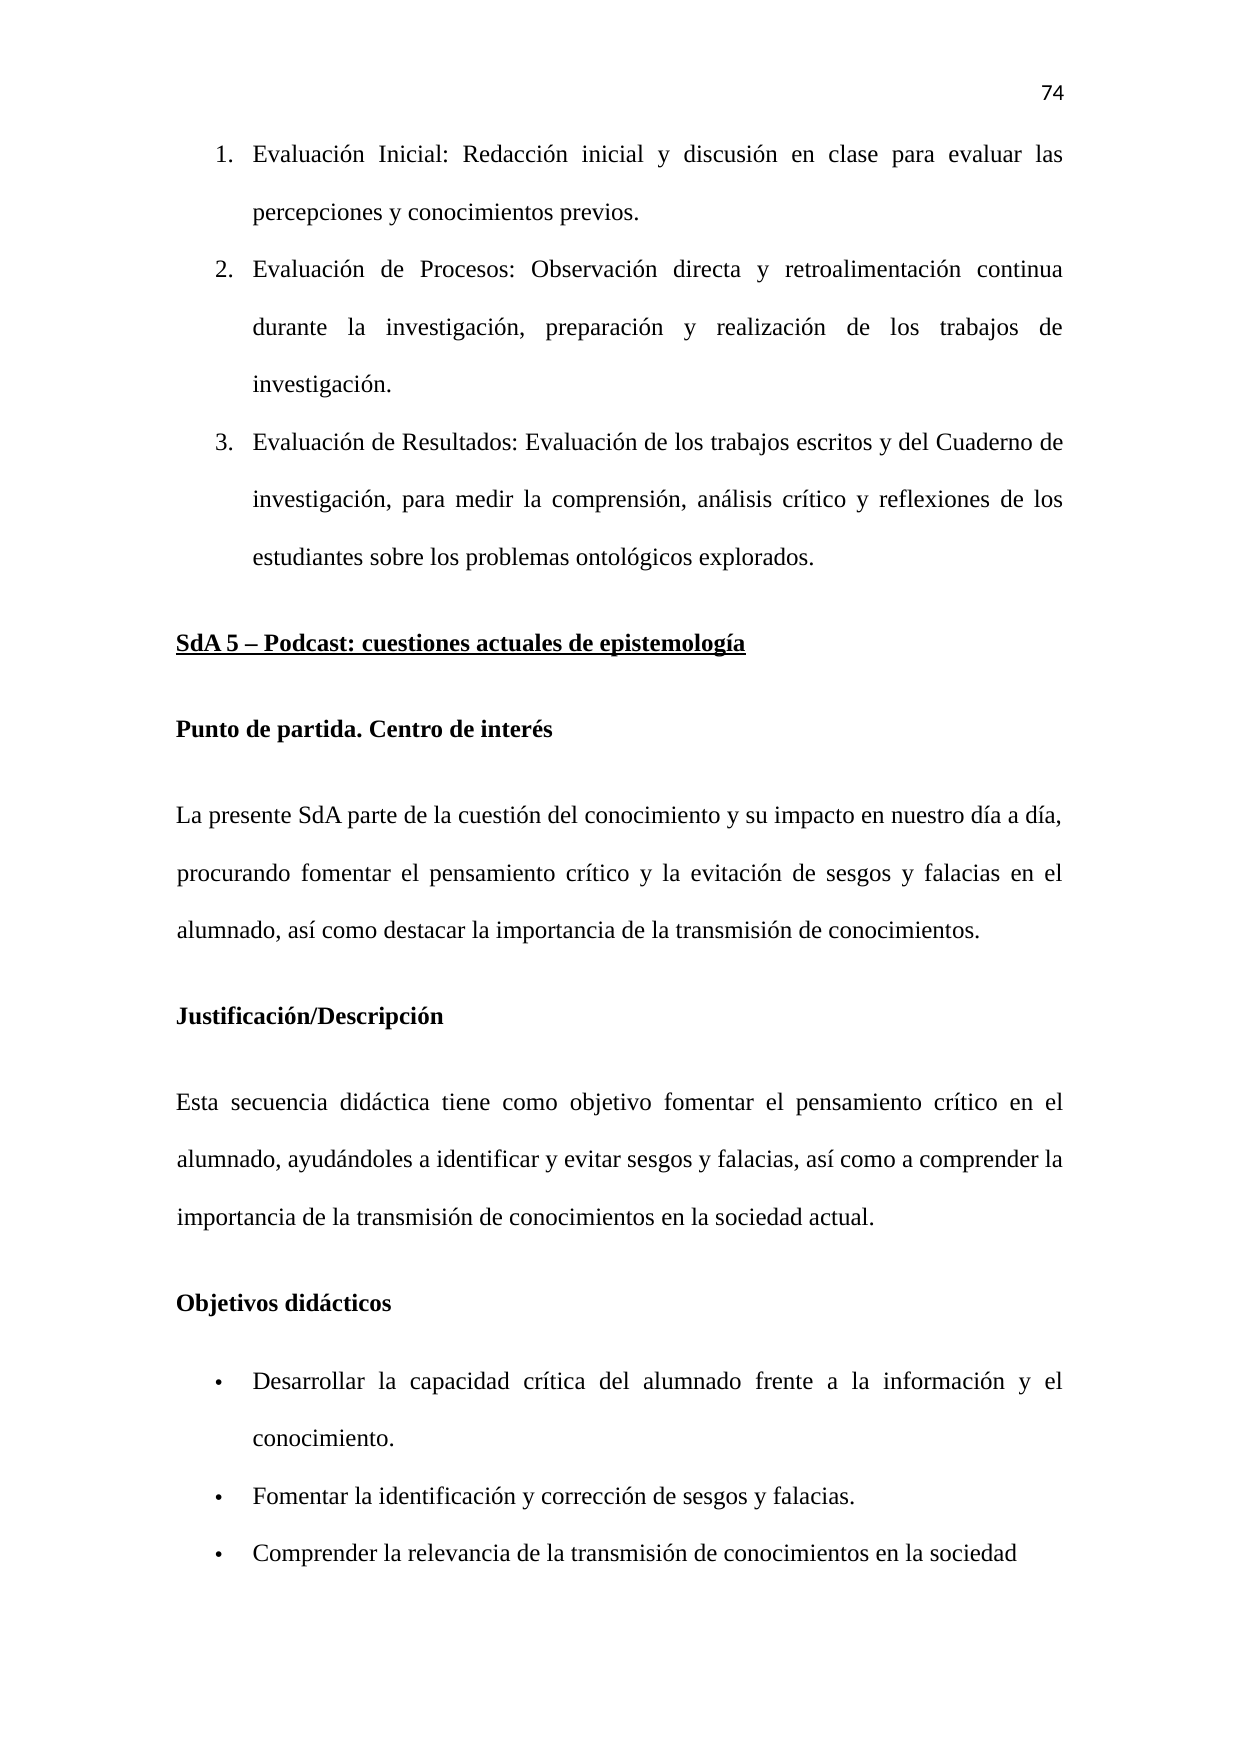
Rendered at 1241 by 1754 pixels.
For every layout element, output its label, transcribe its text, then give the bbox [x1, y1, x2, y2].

subtitle Punto de partida. Centro de interés [176, 714, 1070, 743]
list Evaluación de Resultados: Evaluación de los trabajos escritos y del Cuaderno de investigación, para medir la comprensión, análisis crítico y reflexiones de los estudiantes sobre los problemas ontológicos explorados. [215, 427, 1064, 571]
text La presente SdA parte de la cuestión del conocimiento y su impacto en nuestro día a día, procurando fomentar el pensamiento crítico y la evitación de sesgos y falacias en el alumnado, así como destacar la importancia de la transmisión de conocimientos. [176, 800, 1064, 944]
list Comprender la relevancia de la transmisión de conocimientos en la sociedad [215, 1538, 1064, 1567]
list Desarrollar la capacidad crítica del alumnado frente a la información y el conocimiento. [215, 1366, 1064, 1452]
list Evaluación de Procesos: Observación directa y retroalimentación continua durante la investigación, preparación y realización de los trabajos de investigación. [215, 254, 1064, 398]
text Esta secuencia didáctica tiene como objetivo fomentar el pensamiento crítico en el alumnado, ayudándoles a identificar y evitar sesgos y falacias, así como a comprender la importancia de la transmisión de conocimientos en la sociedad actual. [176, 1087, 1064, 1231]
list Fomentar la identificación y corrección de sesgos y falacias. [215, 1481, 1064, 1509]
subtitle Justificación/Descripción [176, 1001, 1070, 1030]
text SdA 5 – Podcast: cuestiones actuales de epistemología [176, 628, 1070, 657]
list Evaluación Inicial: Redacción inicial y discusión en clase para evaluar las percepciones y conocimientos previos. [215, 139, 1064, 226]
subtitle Objetivos didácticos [176, 1288, 1070, 1317]
